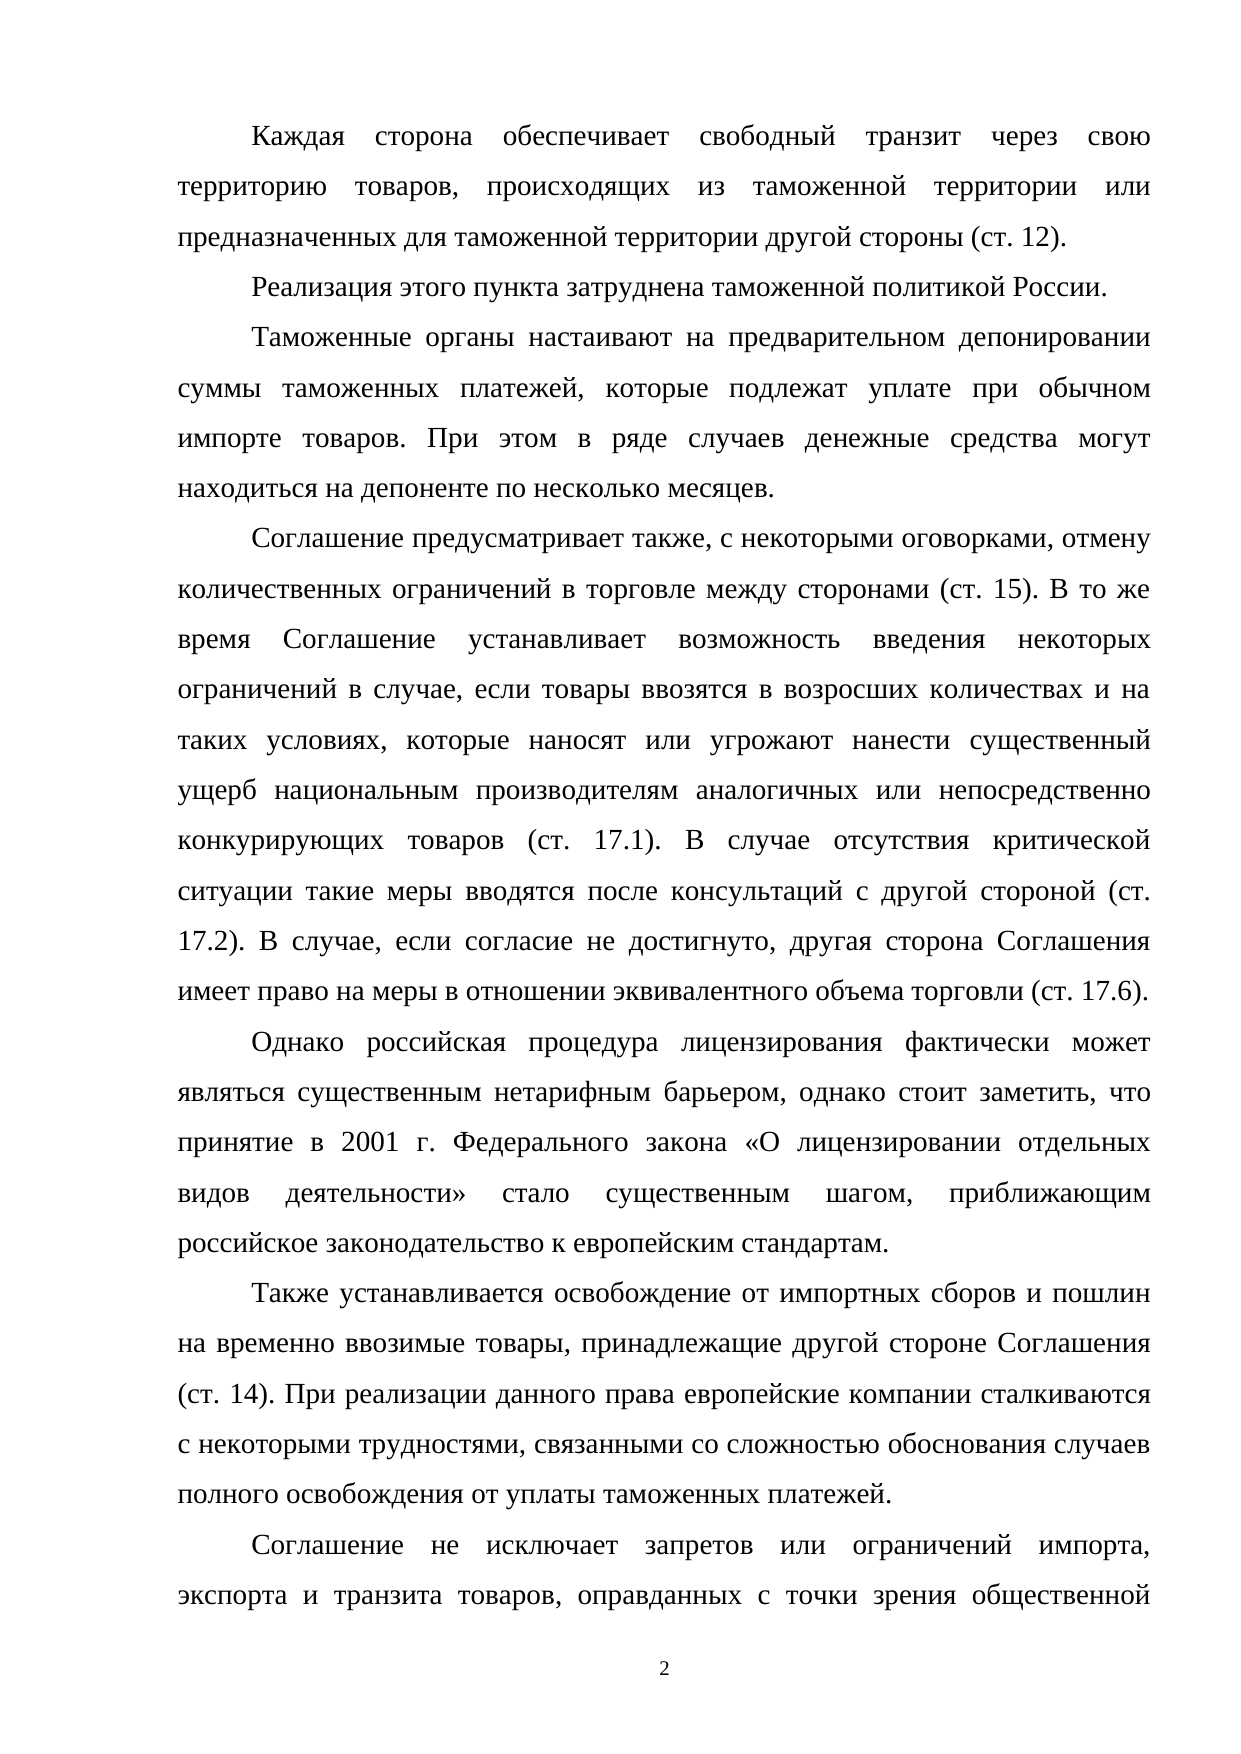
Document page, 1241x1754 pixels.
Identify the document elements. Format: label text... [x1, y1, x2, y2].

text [177, 1527, 1152, 1611]
text Также устанавливается освобождение от импортных сборов и пошлин на временно ввозимые товары, принадлежащие другой стороне Соглашения (ст. 14). При реализации данного права европейские компании сталкиваются с некоторыми трудностями, связанными со сложностью обоснования случаев полного освобождения от уплаты таможенных платежей. [177, 1275, 1152, 1510]
text Соглашение предусматривает также, с некоторыми оговорками, отмену количественных ограничений в торговле между сторонами (ст. 15). В то же время Соглашение устанавливает возможность введения некоторых ограничений в случае, если товары ввозятся в возросших количествах и на таких условиях, которые наносят или угрожают нанести существенный ущерб национальным производителям аналогичных или непосредственно конкурирующих товаров (ст. 17.1). В случае отсутствия критической ситуации такие меры вводятся после консультаций с другой стороной (ст. 17.2). В случае, если согласие не достигнуто, другая сторона Соглашения имеет право на меры в отношении эквивалентного объема торговли (ст. 17.6). [177, 521, 1152, 1007]
text Каждая сторона обеспечивает свободный транзит через свою территорию товаров, происходящих из таможенной территории или предназначенных для таможенной территории другой стороны (ст. 12). [177, 118, 1152, 252]
text Реализация этого пункта затруднена таможенной политикой России. [177, 269, 1152, 303]
text Однако российская процедура лицензирования фактически может являться существенным нетарифным барьером, однако стоит заметить, что принятие в . Федерального закона «О лицензировании отдельных видов деятельности» стало существенным шагом, приближающим российское законодательство к европейским стандартам. [177, 1024, 1152, 1258]
text Таможенные органы настаивают на предварительном депонировании суммы таможенных платежей, которые подлежат уплате при обычном импорте товаров. При этом в ряде случаев денежные средства могут находиться на депоненте по несколько месяцев. [177, 319, 1152, 504]
